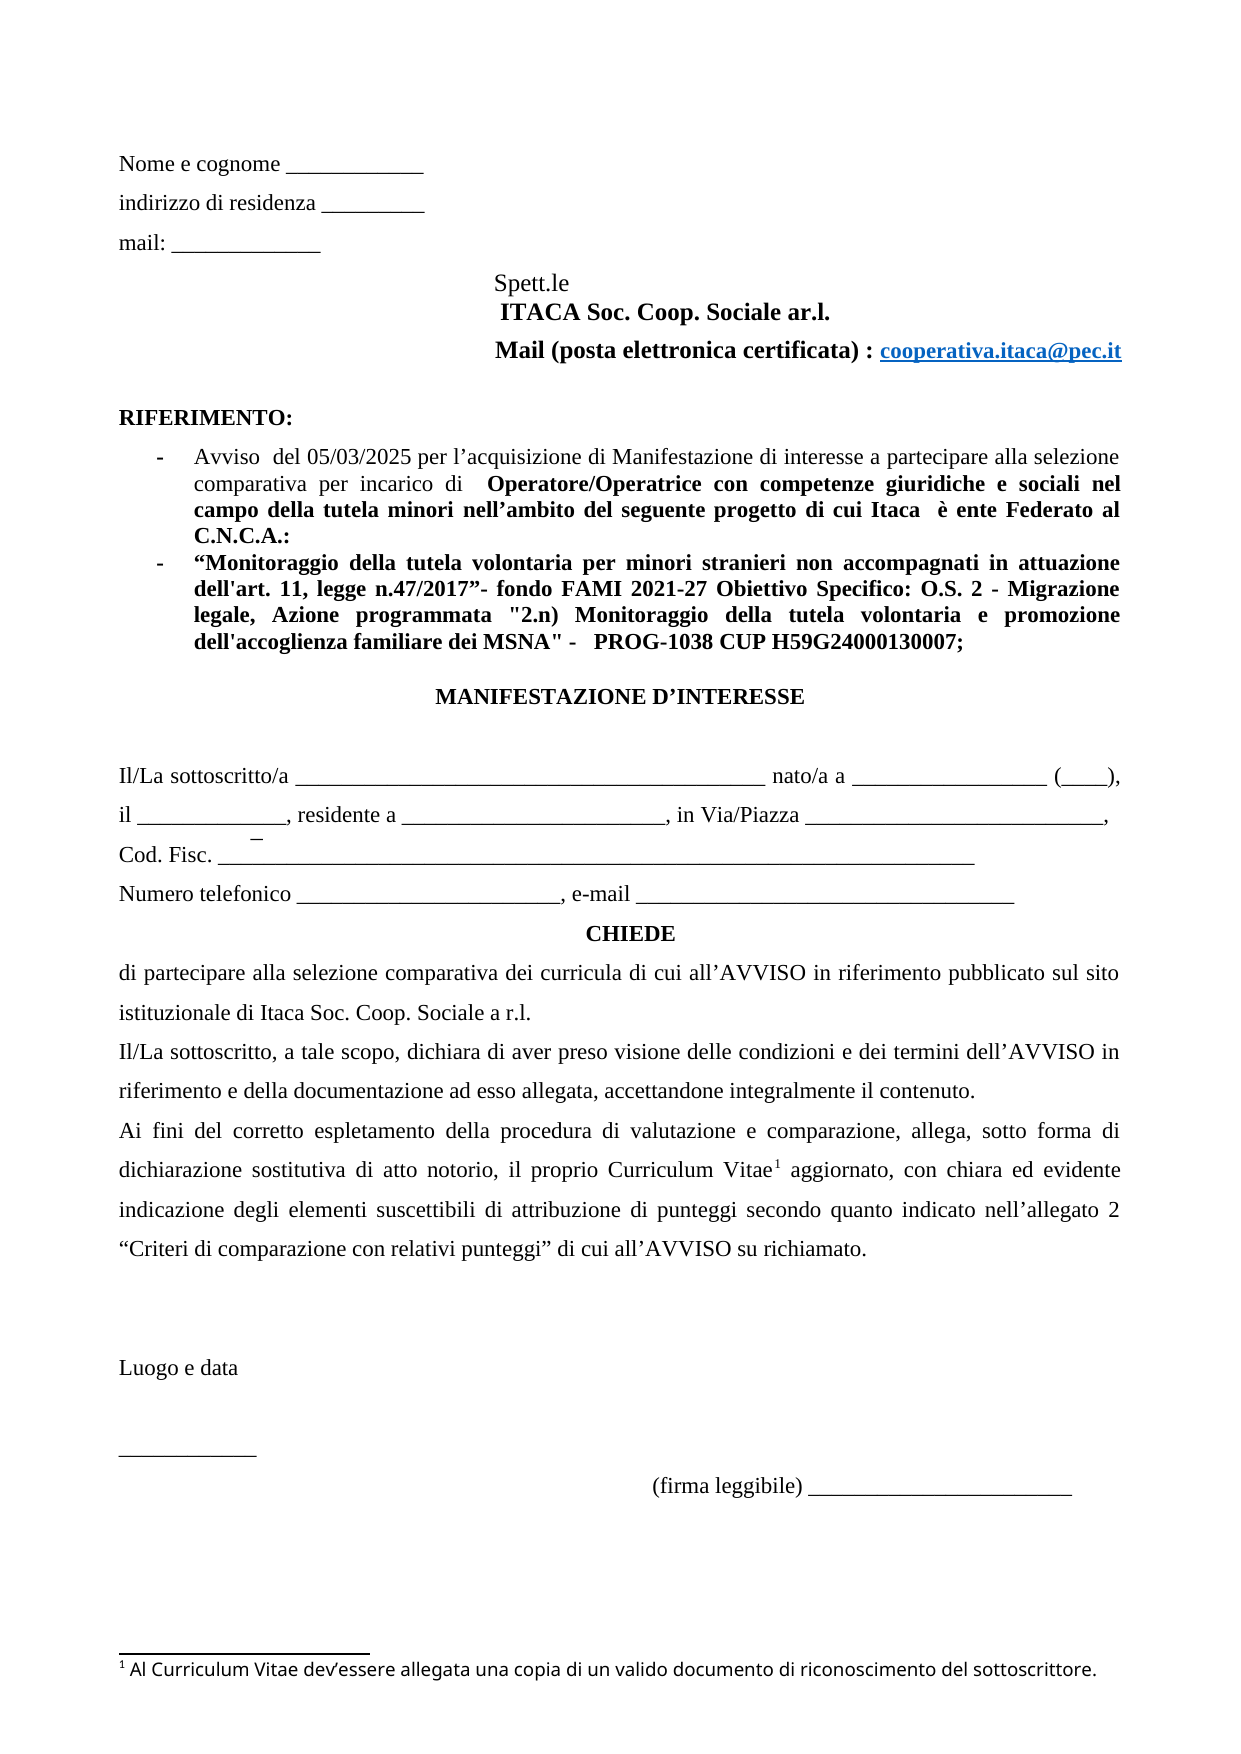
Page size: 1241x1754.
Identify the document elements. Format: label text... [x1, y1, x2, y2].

text indirizzo di residenza _________ [119, 189, 548, 216]
list “Monitoraggio della tutela volontaria per minori stranieri non accompagnati in attuazione dell'art. 11, legge n.47/2017”- fondo FAMI 2021-27 Obiettivo Specifico: O.S. 2 - Migrazione legale, Azione programmata "2.n) Monitoraggio della tutela volontaria e promozione dell'accoglienza familiare dei MSNA" - PROG-1038 CUP H59G24000130007; [156, 549, 1121, 654]
text MANIFESTAZIONE D’INTERESSE [119, 683, 1121, 709]
text Ai fini del corretto espletamento della procedura di valutazione e comparazione, allega, sotto forma di dichiarazione sostitutiva di atto notorio, il proprio Curriculum Vitae aggiornato, con chiara ed evidente indicazione degli elementi suscettibili di attribuzione di punteggi secondo quanto indicato nell’allegato 2 “Criteri di comparazione con relativi punteggi” di cui all’AVVISO su richiamato. [119, 1117, 1121, 1262]
text Numero telefonico _______________________, e-mail _________________________________ [119, 880, 1121, 907]
text Luogo e data [119, 1354, 1121, 1380]
text (firma leggibile) _______________________ [652, 1472, 1121, 1499]
text CHIEDE [585, 920, 1121, 946]
text ____________ [119, 1433, 1121, 1459]
text Spett.le [419, 268, 1121, 297]
text di partecipare alla selezione comparativa dei curricula di cui all’AVVISO in riferimento pubblicato sul sito istituzionale di Itaca Soc. Coop. Sociale a r.l. [119, 959, 1121, 1025]
text Il/La sottoscritto, a tale scopo, dichiara di aver preso visione delle condizioni e dei termini dell’AVVISO in riferimento e della documentazione ad esso allegata, accettandone integralmente il contenuto. [119, 1038, 1121, 1104]
list Avviso del 05/03/2025 per l’acquisizione di Manifestazione di interesse a partecipare alla selezione comparativa per incarico di Operatore/Operatrice con competenze giuridiche e sociali nel campo della tutela minori nell’ambito del seguente progetto di cui Itaca è ente Federato al C.N.C.A.: [156, 443, 1121, 549]
text RIFERIMENTO: [119, 404, 1121, 430]
text mail: _____________ [119, 229, 548, 255]
text Cod. Fisc. __________________________________________________________________ [119, 841, 1121, 867]
text ITACA Soc. Coop. Sociale ar.l. [344, 297, 1121, 326]
text Nome e cognome ____________ [119, 150, 548, 176]
text Mail (posta elettronica certificata) : cooperativa.itaca@pec.it [119, 336, 1121, 364]
text Il/La sottoscritto/a _________________________________________ nato/a a _________________ (____), il _____________, residente a _______________________, in Via/Piazza __________________________, [119, 762, 1121, 828]
